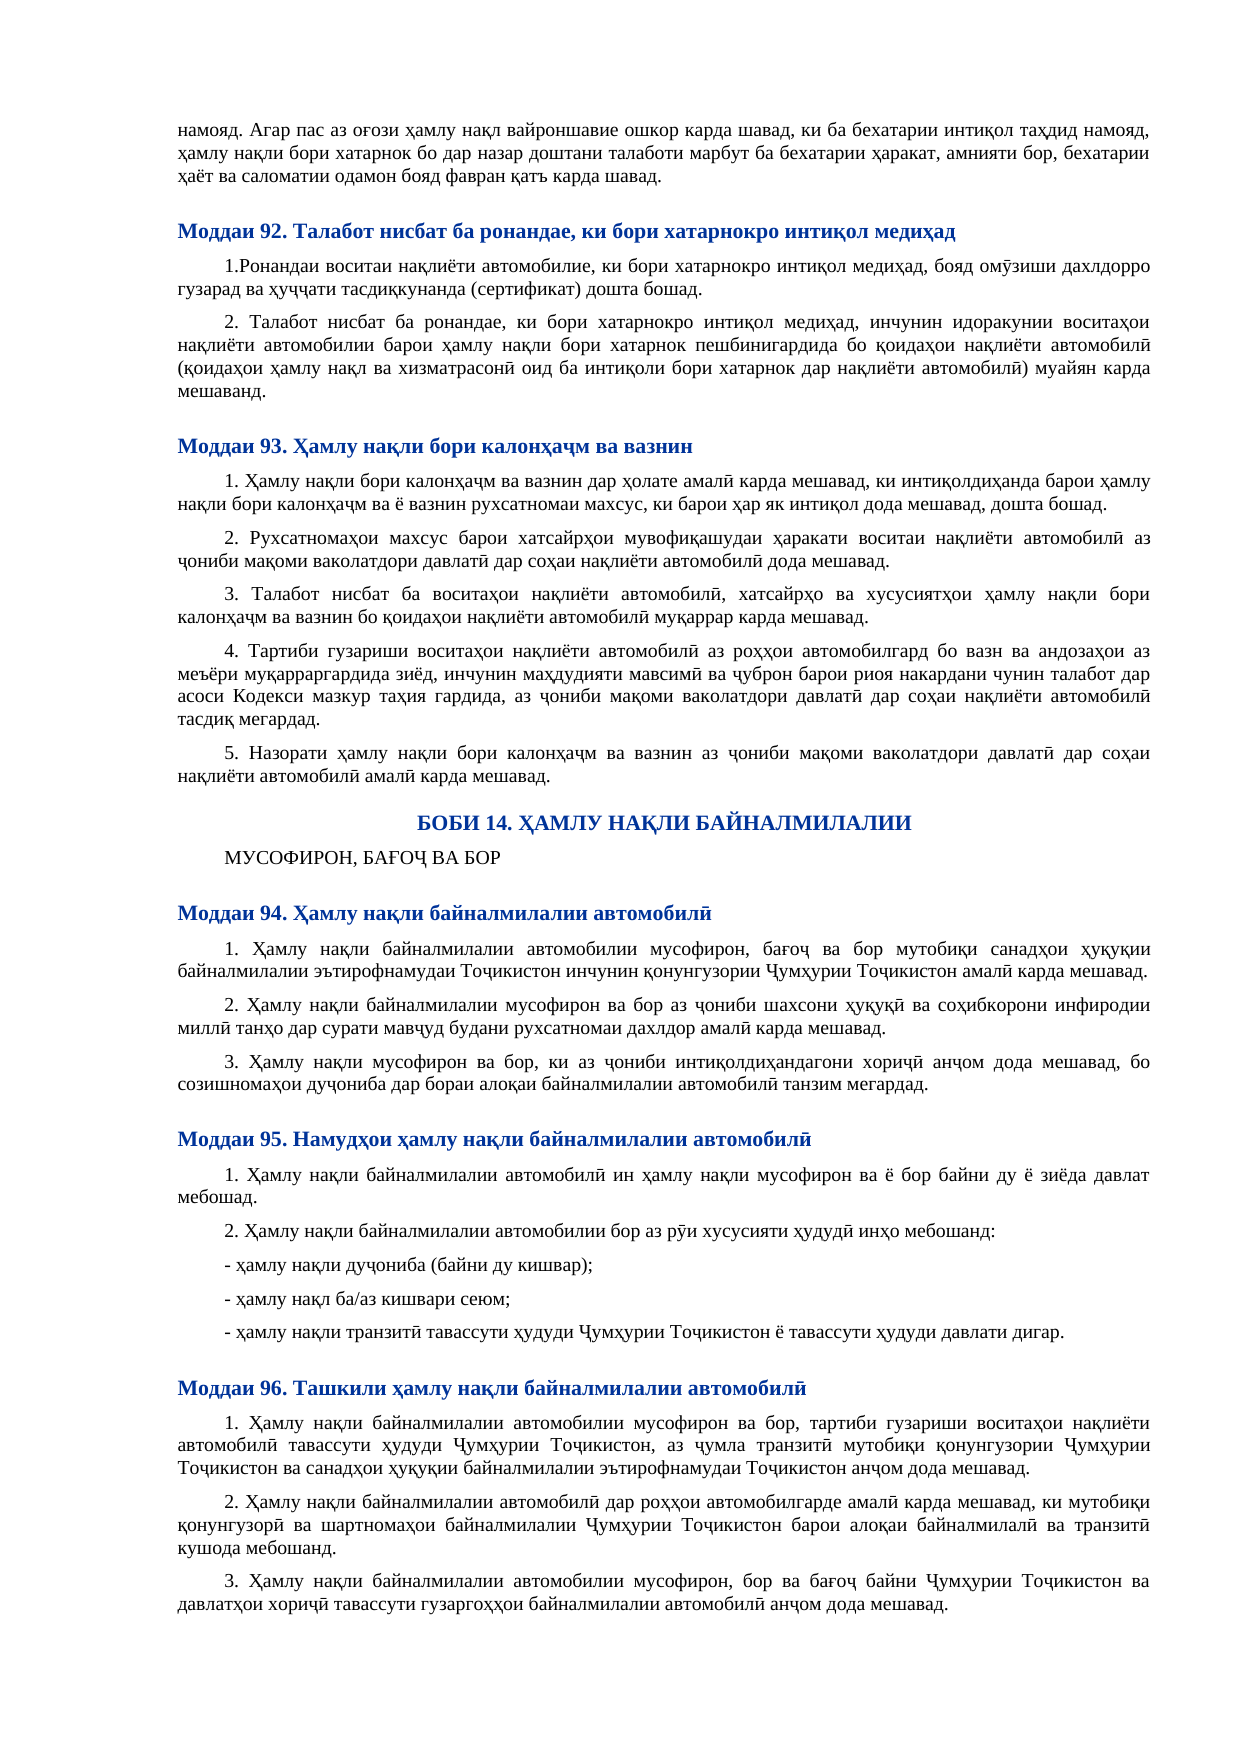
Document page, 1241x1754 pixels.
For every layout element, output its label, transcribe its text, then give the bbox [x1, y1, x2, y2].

text 1. Ҳамлу нақли байналмилалии автомобилии мусофирон, бағоҷ ва бор мутобиқи санадҳои ҳуқуқии байналмилалии эътирофнамудаи Тоҷикистон инчунин қонунгузории Ҷумҳурии Тоҷикистон амалӣ карда мешавад. [177, 936, 1152, 982]
subtitle Моддаи 95. Намудҳои ҳамлу нақли байналмилалии автомобилӣ [177, 1126, 1152, 1152]
text 1.Ронандаи воситаи нақлиёти автомобилие, ки бори хатарнокро интиқол медиҳад, бояд омӯзиши дахлдорро гузарад ва ҳуҷҷати тасдиқкунанда (сертификат) дошта бошад. [177, 254, 1152, 299]
text - ҳамлу нақл ба/аз кишвари сеюм; [177, 1287, 1152, 1309]
subtitle Моддаи 93. Ҳамлу нақли бори калонҳаҷм ва вазнин [177, 433, 1152, 458]
text 2. Талабот нисбат ба ронандае, ки бори хатарнокро интиқол медиҳад, инчунин идоракунии воситаҳои нақлиёти автомобилии барои ҳамлу нақли бори хатарнок пешбинигардида бо қоидаҳои нақлиёти автомобилӣ (қоидаҳои ҳамлу нақл ва хизматрасонӣ оид ба интиқоли бори хатарнок дар нақлиёти автомобилӣ) муайян карда мешаванд. [177, 311, 1152, 402]
text МУСОФИРОН, БАҒОҶ ВА БОР [177, 846, 1152, 869]
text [177, 118, 1152, 187]
text 1. Ҳамлу нақли бори калонҳаҷм ва вазнин дар ҳолате амалӣ карда мешавад, ки интиқолдиҳанда барои ҳамлу нақли бори калонҳаҷм ва ё вазнин рухсатномаи махсус, ки барои ҳар як интиқол дода мешавад, дошта бошад. [177, 469, 1152, 515]
text 5. Назорати ҳамлу нақли бори калонҳаҷм ва вазнин аз ҷониби мақоми ваколатдори давлатӣ дар соҳаи нақлиёти автомобилӣ амалӣ карда мешавад. [177, 741, 1152, 787]
text 4. Тартиби гузариши воситаҳои нақлиёти автомобилӣ аз роҳҳои автомобилгард бо вазн ва андозаҳои аз меъёри муқарраргардида зиёд, инчунин маҳдудияти мавсимӣ ва ҷуброн барои риоя накардани чунин талабот дар асоси Кодекси мазкур таҳия гардида, аз ҷониби мақоми ваколатдори давлатӣ дар соҳаи нақлиёти автомобилӣ тасдиқ мегардад. [177, 639, 1152, 730]
subtitle Моддаи 92. Талабот нисбат ба ронандае, ки бори хатарнокро интиқол медиҳад [177, 218, 1152, 243]
text 3. Ҳамлу нақли байналмилалии автомобилии мусофирон, бор ва бағоҷ байни Ҷумҳурии Тоҷикистон ва давлатҳои хориҷӣ тавассути гузаргоҳҳои байналмилалии автомобилӣ анҷом дода мешавад. [177, 1569, 1152, 1615]
text 1. Ҳамлу нақли байналмилалии автомобилӣ ин ҳамлу нақли мусофирон ва ё бор байни ду ё зиёда давлат мебошад. [177, 1163, 1152, 1208]
text 2. Рухсатномаҳои махсус барои хатсайрҳои мувофиқашудаи ҳаракати воситаи нақлиёти автомобилӣ аз ҷониби мақоми ваколатдори давлатӣ дар соҳаи нақлиёти автомобилӣ дода мешавад. [177, 526, 1152, 571]
text 3. Ҳамлу нақли мусофирон ва бор, ки аз ҷониби интиқолдиҳандагони хориҷӣ анҷом дода мешавад, бо созишномаҳои дуҷониба дар бораи алоқаи байналмилалии автомобилӣ танзим мегардад. [177, 1049, 1152, 1095]
text 2. Ҳамлу нақли байналмилалии автомобилии бор аз рӯи хусусияти ҳудудӣ инҳо мебошанд: [177, 1219, 1152, 1242]
text - ҳамлу нақли транзитӣ тавассути ҳудуди Ҷумҳурии Тоҷикистон ё тавассути ҳудуди давлати дигар. [177, 1320, 1152, 1343]
subtitle Моддаи 94. Ҳамлу нақли байналмилалии автомобилӣ [177, 900, 1152, 926]
subtitle Моддаи 96. Ташкили ҳамлу нақли байналмилалии автомобилӣ [177, 1374, 1152, 1400]
text 2. Ҳамлу нақли байналмилалии автомобилӣ дар роҳҳои автомобилгарде амалӣ карда мешавад, ки мутобиқи қонунгузорӣ ва шартномаҳои байналмилалии Ҷумҳурии Тоҷикистон барои алоқаи байналмилалӣ ва транзитӣ кушода мебошанд. [177, 1490, 1152, 1558]
text 1. Ҳамлу нақли байналмилалии автомобилии мусофирон ва бор, тартиби гузариши воситаҳои нақлиёти автомобилӣ тавассути ҳудуди Ҷумҳурии Тоҷикистон, аз ҷумла транзитӣ мутобиқи қонунгузории Ҷумҳурии Тоҷикистон ва санадҳои ҳуқуқии байналмилалии эътирофнамудаи Тоҷикистон анҷом дода мешавад. [177, 1411, 1152, 1479]
text - ҳамлу нақли дуҷониба (байни ду кишвар); [177, 1253, 1152, 1276]
text 2. Ҳамлу нақли байналмилалии мусофирон ва бор аз ҷониби шахсони ҳуқуқӣ ва соҳибкорони инфиродии миллӣ танҳо дар сурати мавҷуд будани рухсатномаи дахлдор амалӣ карда мешавад. [177, 993, 1152, 1039]
subtitle БОБИ 14. ҲАМЛУ НАҚЛИ БАЙНАЛМИЛАЛИИ [177, 810, 1152, 835]
text 3. Талабот нисбат ба воситаҳои нақлиёти автомобилӣ, хатсайрҳо ва хусусиятҳои ҳамлу нақли бори калонҳаҷм ва вазнин бо қоидаҳои нақлиёти автомобилӣ муқаррар карда мешавад. [177, 582, 1152, 628]
